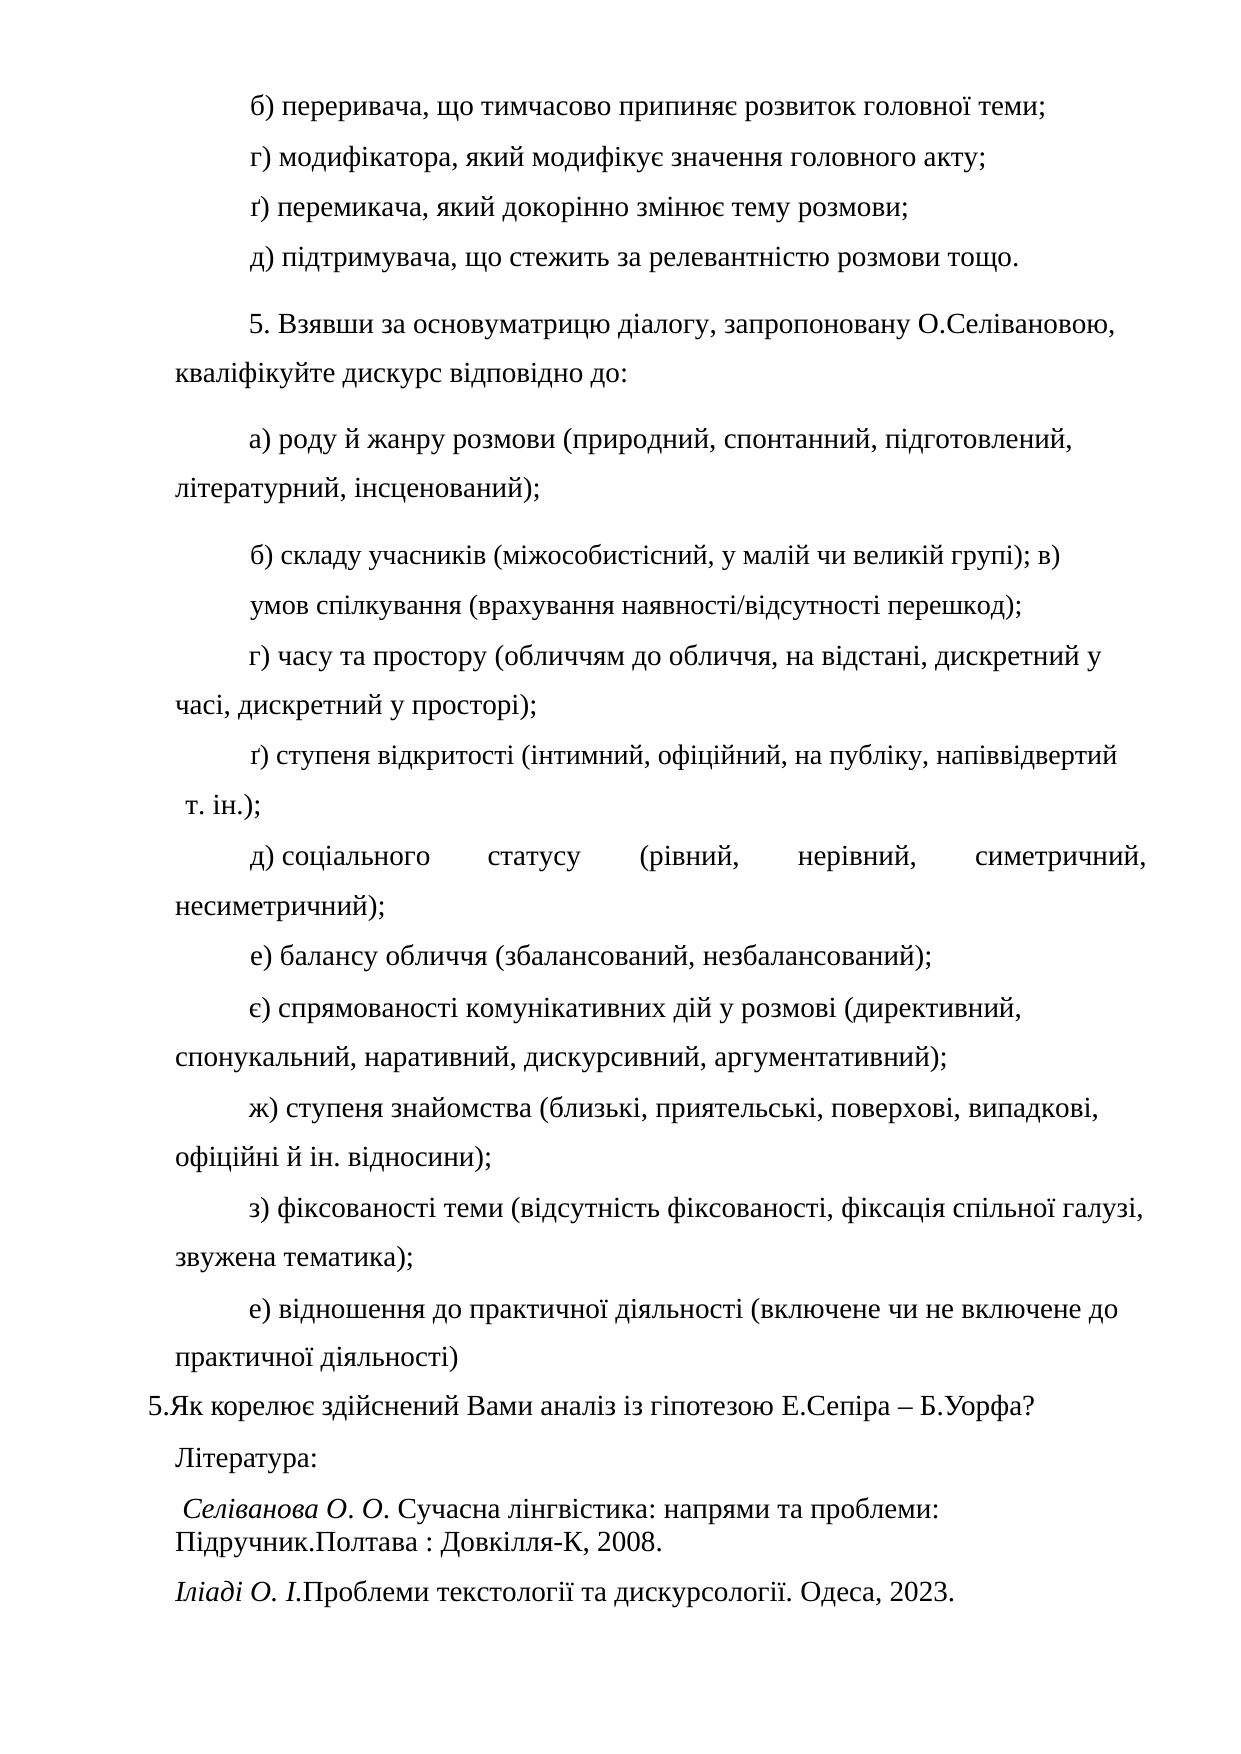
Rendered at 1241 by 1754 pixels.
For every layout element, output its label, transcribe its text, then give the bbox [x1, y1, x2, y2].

list т. ін.); [175, 787, 1152, 821]
text г) модифікатора, який модифікує значення головного акту; [250, 139, 1152, 172]
text д) соціального статусу (рівний, нерівний, симетричний, [250, 838, 1152, 871]
text Література: [175, 1441, 1152, 1474]
text е) відношення до практичної діяльності (включене чи не включене до практичної діяльності) [175, 1291, 1152, 1373]
text 5.Як корелює здійснений Вами аналіз із гіпотезою Е.Сепіра – Б.Уорфа? [148, 1388, 1152, 1421]
text е) балансу обличчя (збалансований, незбалансований); [250, 938, 1152, 972]
text несиметричний); [175, 888, 1152, 922]
text ґ) ступеня відкритості (інтимний, офіційний, на публіку, напіввідвертий [250, 738, 1152, 771]
text є) спрямованості комунікативних дій у розмові (директивний, спонукальний, наративний, дискурсивний, аргументативний); [175, 990, 1152, 1072]
text 5. Взявши за основуматрицю діалогу, запропоновану О.Селівановою, кваліфікуйте дискурс відповідно до: [175, 307, 1149, 389]
text Іліаді О. І.Проблеми текстології та дискурсології. Одеса, 2023. [175, 1574, 1152, 1608]
text з) фіксованості теми (відсутність фіксованості, фіксація спільної галузі, звужена тематика); [175, 1190, 1152, 1272]
text ж) ступеня знайомства (близькі, приятельські, поверхові, випадкові, офіційні й ін. відносини); [175, 1090, 1152, 1172]
text б) складу учасників (міжособистісний, у малій чи великій групі); в) умов спілкування (врахування наявності/відсутності перешкод); [250, 538, 1083, 621]
text г) часу та простору (обличчям до обличчя, на відстані, дискретний у часі, дискретний у просторі); [175, 638, 1152, 721]
text Селіванова О. О. Сучасна лінгвістика: напрями та проблеми: Підручник.Полтава : Довкілля-К, 2008. [175, 1491, 1152, 1558]
text б) переривача, що тимчасово припиняє розвиток головної теми; [250, 88, 1152, 122]
text ґ) перемикача, який докорінно змінює тему розмови; [250, 189, 1152, 223]
text а) роду й жанру розмови (природний, спонтанний, підготовлений, літературний, інсценований); [175, 421, 1149, 504]
text д) підтримувача, що стежить за релевантністю розмови тощо. [250, 239, 1152, 273]
